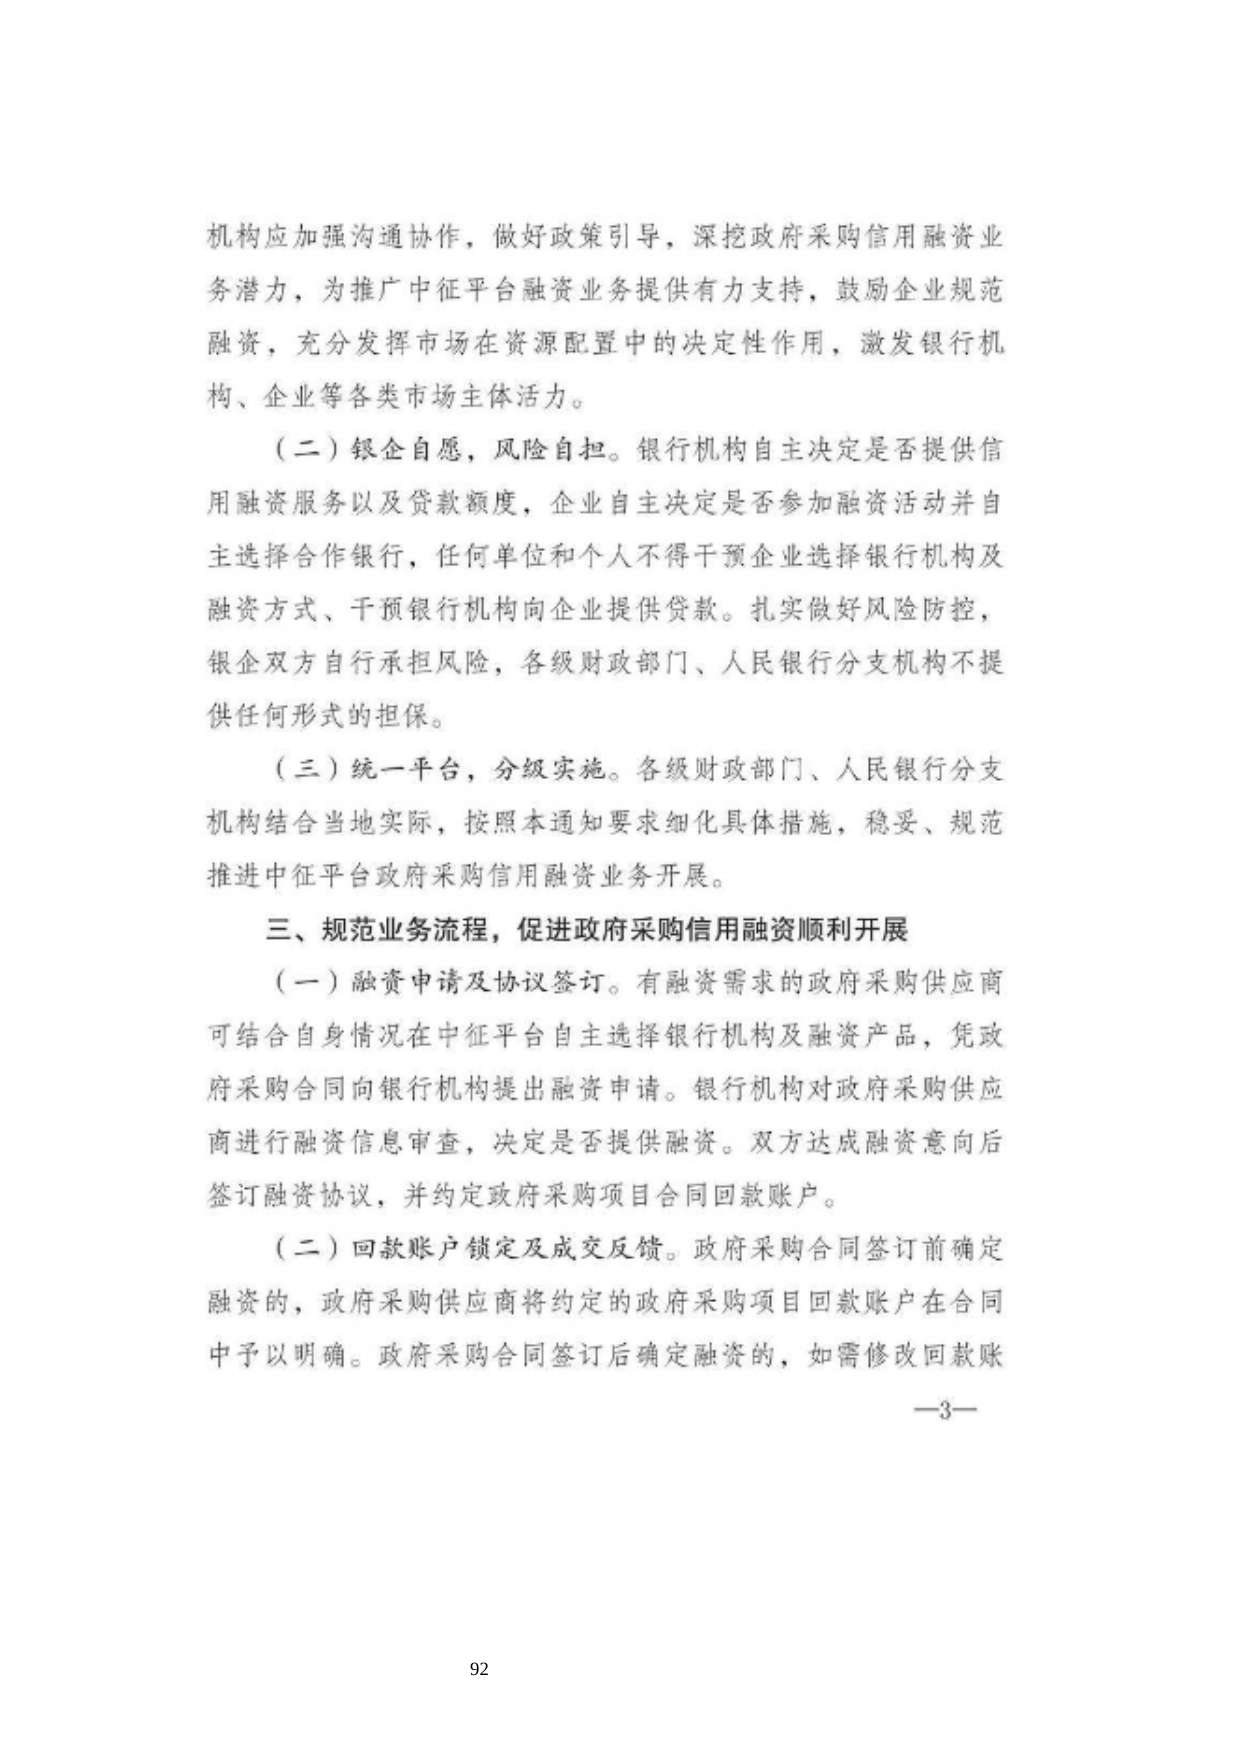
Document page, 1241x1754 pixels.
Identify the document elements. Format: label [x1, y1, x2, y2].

picture [159, 155, 1067, 1513]
